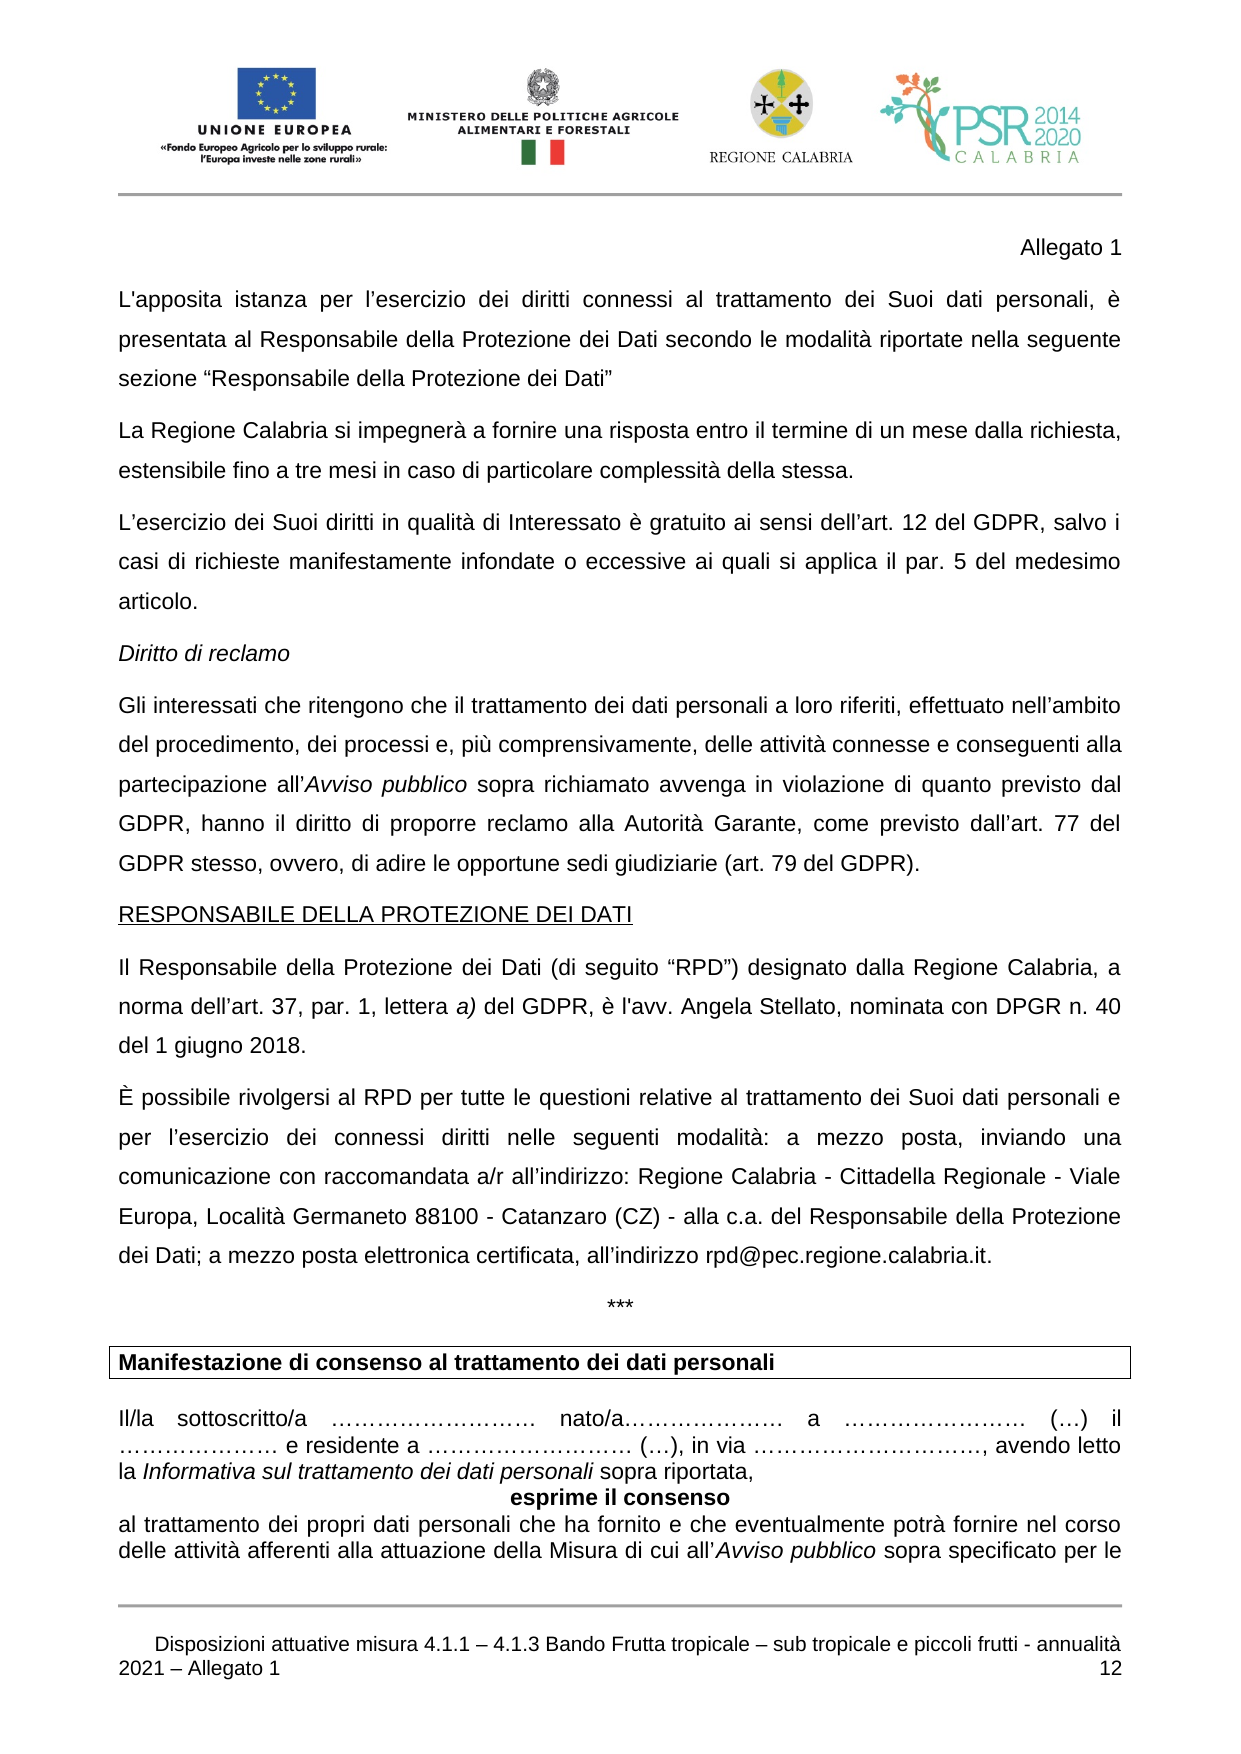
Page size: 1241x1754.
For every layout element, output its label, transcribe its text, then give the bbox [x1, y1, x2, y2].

text L’esercizio dei Suoi diritti in qualità di Interessato è gratuito ai sensi dell’art. 12 del GDPR, salvo i casi di richieste manifestamente infondate o eccessive ai quali si applica il par. 5 del medesimo articolo. [118, 509, 1122, 614]
text Manifestazione di consenso al trattamento dei dati personali [110, 1347, 1130, 1378]
text Il/la sottoscritto/a ……………………… nato/a………………… a …………………… (…) il ………………… e residente a ……………………… (…), in via …………………………, avendo letto la Informativa sul trattamento dei dati personali sopra riportata, [118, 1405, 1122, 1484]
text L'apposita istanza per l’esercizio dei diritti connessi al trattamento dei Suoi dati personali, è presentata al Responsabile della Protezione dei Dati secondo le modalità riportate nella seguente sezione “Responsabile della Protezione dei Dati” [118, 286, 1122, 392]
picture [118, 44, 1123, 193]
text RESPONSABILE DELLA PROTEZIONE DEI DATI [118, 901, 1122, 928]
text *** [118, 1294, 1122, 1321]
text È possibile rivolgersi al RPD per tutte le questioni relative al trattamento dei Suoi dati personali e per l’esercizio dei connessi diritti nelle seguenti modalità: a mezzo posta, inviando una comunicazione con raccomandata a/r all’indirizzo: Regione Calabria - Cittadella Regionale - Viale Europa, Località Germaneto 88100 - Catanzaro (CZ) - alla c.a. del Responsabile della Protezione dei Dati; a mezzo posta elettronica certificata, all’indirizzo rpd@pec.regione.calabria.it. [118, 1084, 1122, 1269]
text Gli interessati che ritengono che il trattamento dei dati personali a loro riferiti, effettuato nell’ambito del procedimento, dei processi e, più comprensivamente, delle attività connesse e conseguenti alla partecipazione all’Avviso pubblico sopra richiamato avvenga in violazione di quanto previsto dal GDPR, hanno il diritto di proporre reclamo alla Autorità Garante, come previsto dall’art. 77 del GDPR stesso, ovvero, di adire le opportune sedi giudiziarie (art. 79 del GDPR). [118, 692, 1122, 876]
text esprime il consenso [118, 1484, 1122, 1511]
text Il Responsabile della Protezione dei Dati (di seguito “RPD”) designato dalla Regione Calabria, a norma dell’art. 37, par. 1, lettera a) del GDPR, è l'avv. Angela Stellato, nominata con DPGR n. 40 del 1 giugno 2018. [118, 953, 1122, 1059]
text La Regione Calabria si impegnerà a fornire una risposta entro il termine di un mese dalla richiesta, estensibile fino a tre mesi in caso di particolare complessità della stessa. [118, 417, 1122, 483]
text Diritto di reclamo [118, 639, 1122, 666]
